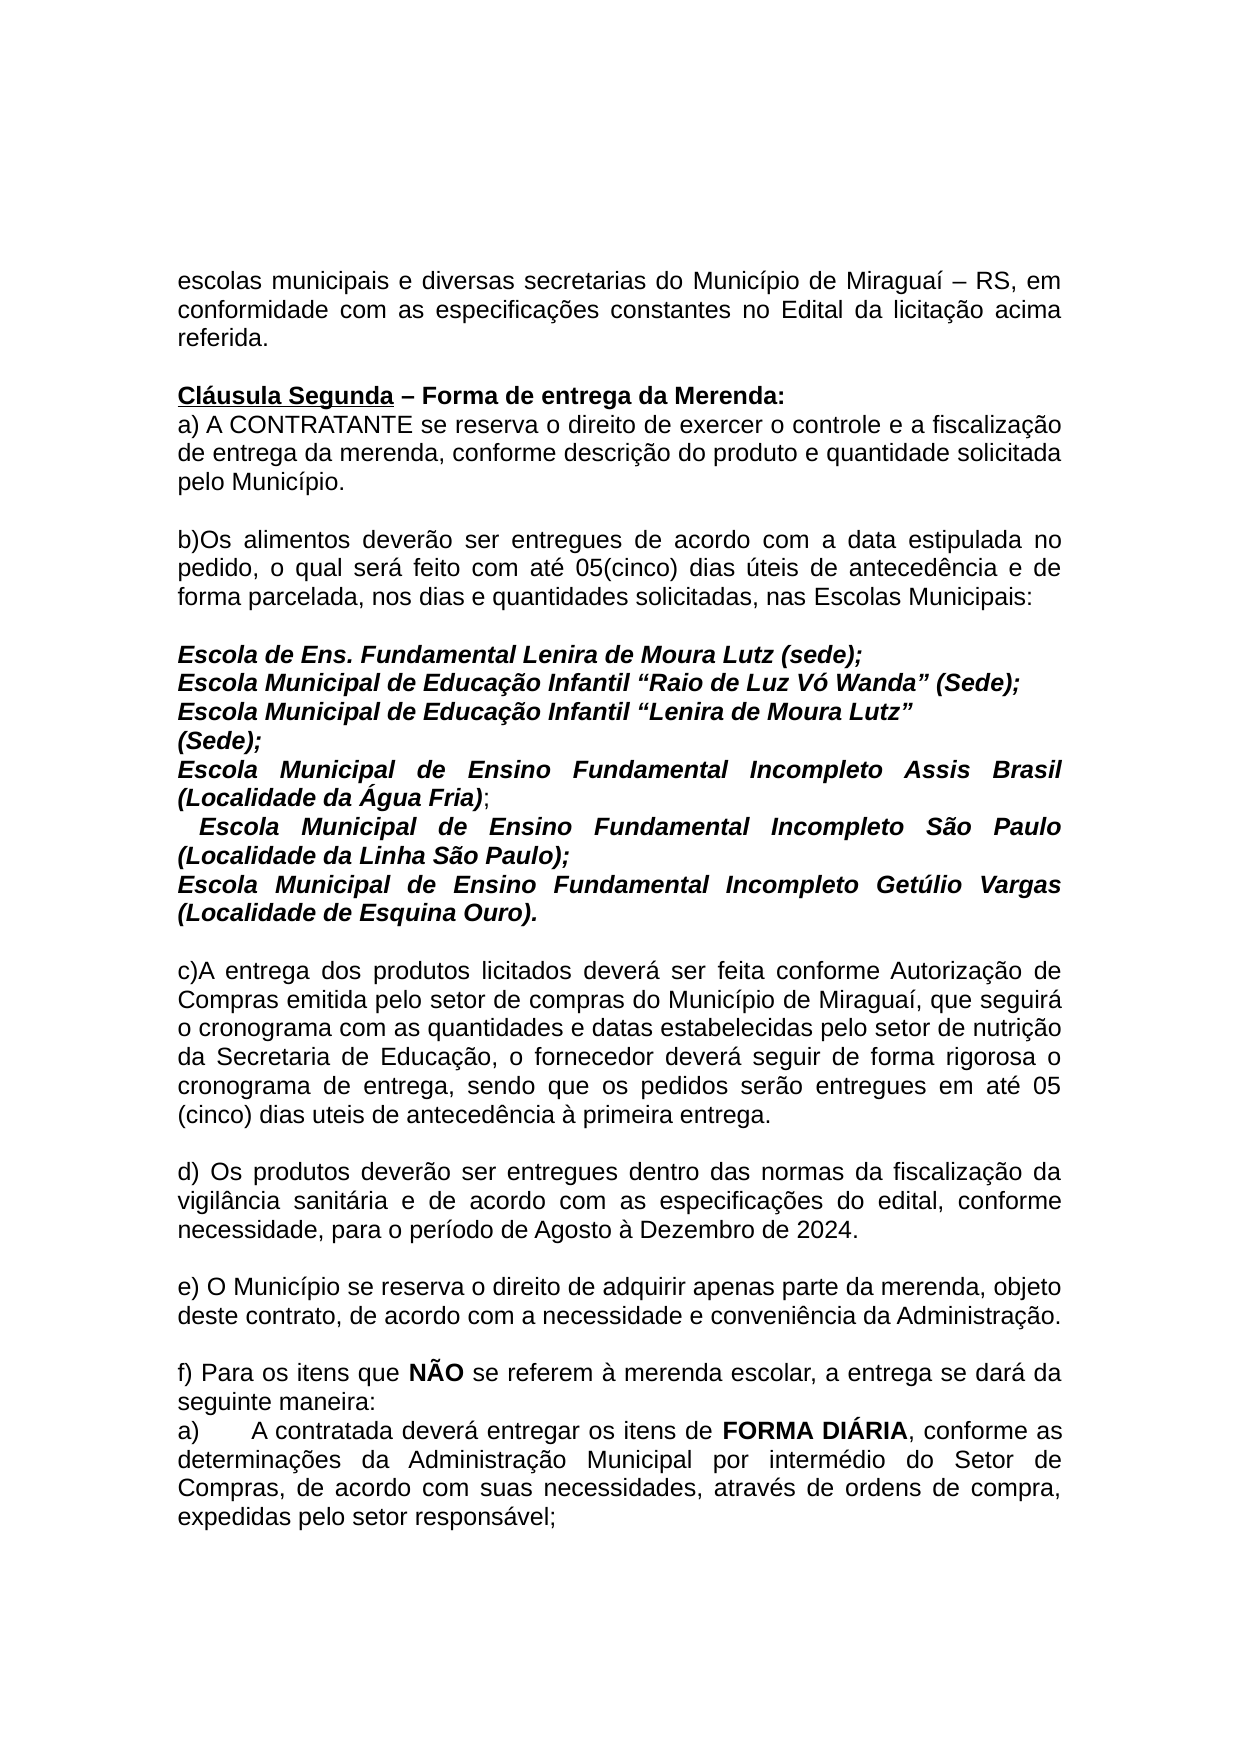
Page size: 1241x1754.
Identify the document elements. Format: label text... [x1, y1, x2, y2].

text a) A contratada deverá entregar os itens de FORMA DIÁRIA, conforme as determinações da Administração Municipal por intermédio do Setor de Compras, de acordo com suas necessidades, através de ordens de compra, expedidas pelo setor responsável; [177, 1416, 1063, 1531]
text Cláusula Segunda – Forma de entrega da Merenda: [177, 381, 1063, 409]
text Escola Municipal de Ensino Fundamental Incompleto Getúlio Vargas (Localidade de Esquina Ouro). [177, 869, 1063, 927]
text Escola Municipal de Ensino Fundamental Incompleto São Paulo (Localidade da Linha São Paulo); [177, 812, 1063, 869]
text e) O Município se reserva o direito de adquirir apenas parte da merenda, objeto deste contrato, de acordo com a necessidade e conveniência da Administração. [177, 1272, 1063, 1329]
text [177, 266, 1063, 352]
text a) A CONTRATANTE se reserva o direito de exercer o controle e a fiscalização de entrega da merenda, conforme descrição do produto e quantidade solicitada pelo Município. [177, 409, 1063, 496]
text Escola Municipal de Ensino Fundamental Incompleto Assis Brasil (Localidade da Água Fria); [177, 754, 1063, 812]
text Escola Municipal de Educação Infantil “Raio de Luz Vó Wanda” (Sede); [177, 668, 1063, 697]
text Escola de Ens. Fundamental Lenira de Moura Lutz (sede); [177, 639, 1063, 668]
text c)A entrega dos produtos licitados deverá ser feita conforme Autorização de Compras emitida pelo setor de compras do Município de Miraguaí, que seguirá o cronograma com as quantidades e datas estabelecidas pelo setor de nutrição da Secretaria de Educação, o fornecedor deverá seguir de forma rigorosa o cronograma de entrega, sendo que os pedidos serão entregues em até 05 (cinco) dias uteis de antecedência à primeira entrega. [177, 956, 1063, 1128]
text (Sede); [177, 726, 1063, 754]
text f) Para os itens que NÃO se referem à merenda escolar, a entrega se dará da seguinte maneira: [177, 1358, 1063, 1416]
text Escola Municipal de Educação Infantil “Lenira de Moura Lutz” [177, 697, 1063, 726]
text d) Os produtos deverão ser entregues dentro das normas da fiscalização da vigilância sanitária e de acordo com as especificações do edital, conforme necessidade, para o período de Agosto à Dezembro de 2024. [177, 1157, 1063, 1243]
text b)Os alimentos deverão ser entregues de acordo com a data estipulada no pedido, o qual será feito com até 05(cinco) dias úteis de antecedência e de forma parcelada, nos dias e quantidades solicitadas, nas Escolas Municipais: [177, 524, 1063, 611]
